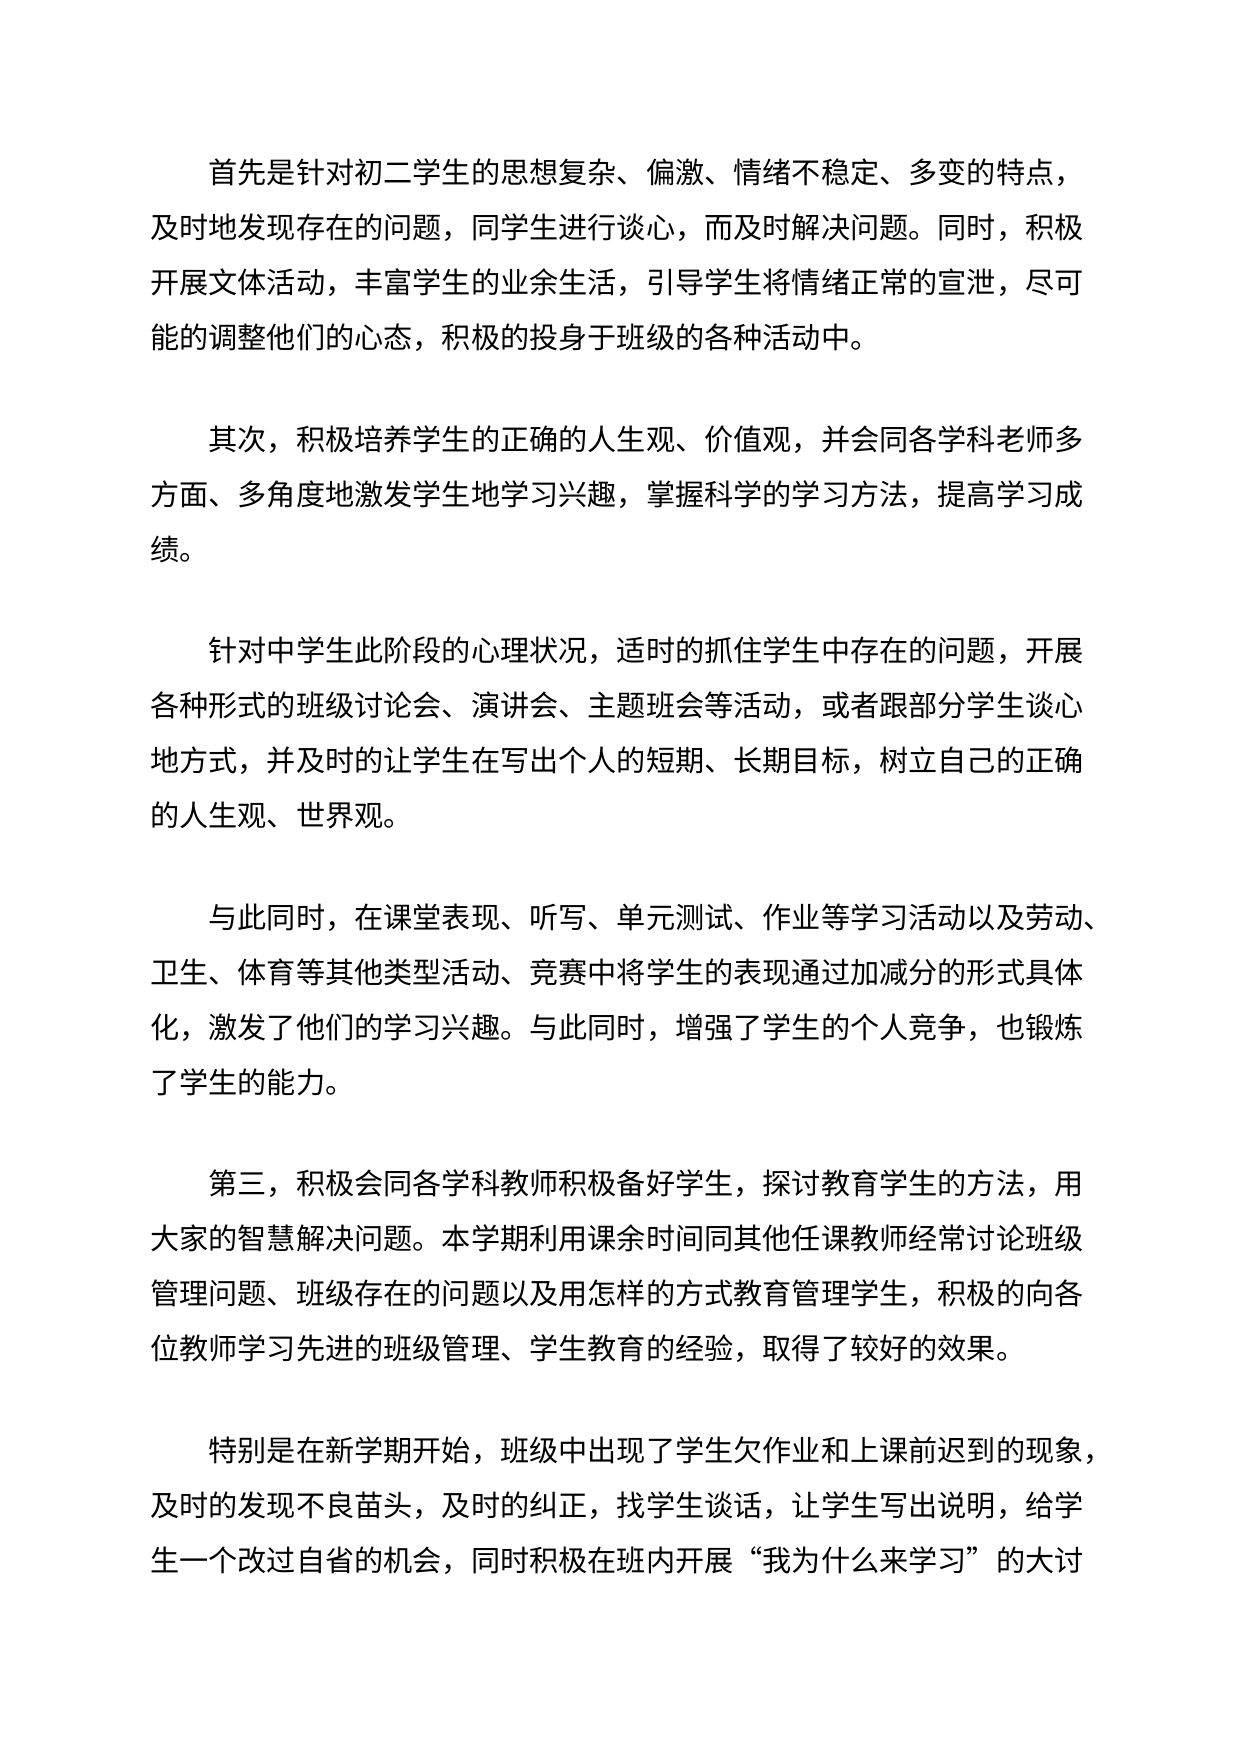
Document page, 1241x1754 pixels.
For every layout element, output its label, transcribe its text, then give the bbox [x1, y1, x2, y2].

text 第三，积极会同各学科教师积极备好学生，探讨教育学生的方法，用大家的智慧解决问题。本学期利用课余时间同其他任课教师经常讨论班级管理问题、班级存在的问题以及用怎样的方式教育管理学生，积极的向各位教师学习先进的班级管理、学生教育的经验，取得了较好的效果。 [150, 1161, 1090, 1368]
text 与此同时，在课堂表现、听写、单元测试、作业等学习活动以及劳动、卫生、体育等其他类型活动、竞赛中将学生的表现通过加减分的形式具体化，激发了他们的学习兴趣。与此同时，增强了学生的个人竞争，也锻炼了学生的能力。 [150, 894, 1090, 1101]
text 针对中学生此阶段的心理状况，适时的抓住学生中存在的问题，开展各种形式的班级讨论会、演讲会、主题班会等活动，或者跟部分学生谈心地方式，并及时的让学生在写出个人的短期、长期目标，树立自己的正确的人生观、世界观。 [150, 628, 1090, 835]
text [150, 1427, 1090, 1579]
text 其次，积极培养学生的正确的人生观、价值观，并会同各学科老师多方面、多角度地激发学生地学习兴趣，掌握科学的学习方法，提高学习成绩。 [150, 416, 1090, 568]
text 首先是针对初二学生的思想复杂、偏激、情绪不稳定、多变的特点，及时地发现存在的问题，同学生进行谈心，而及时解决问题。同时，积极开展文体活动，丰富学生的业余生活，引导学生将情绪正常的宣泄，尽可能的调整他们的心态，积极的投身于班级的各种活动中。 [150, 150, 1090, 357]
